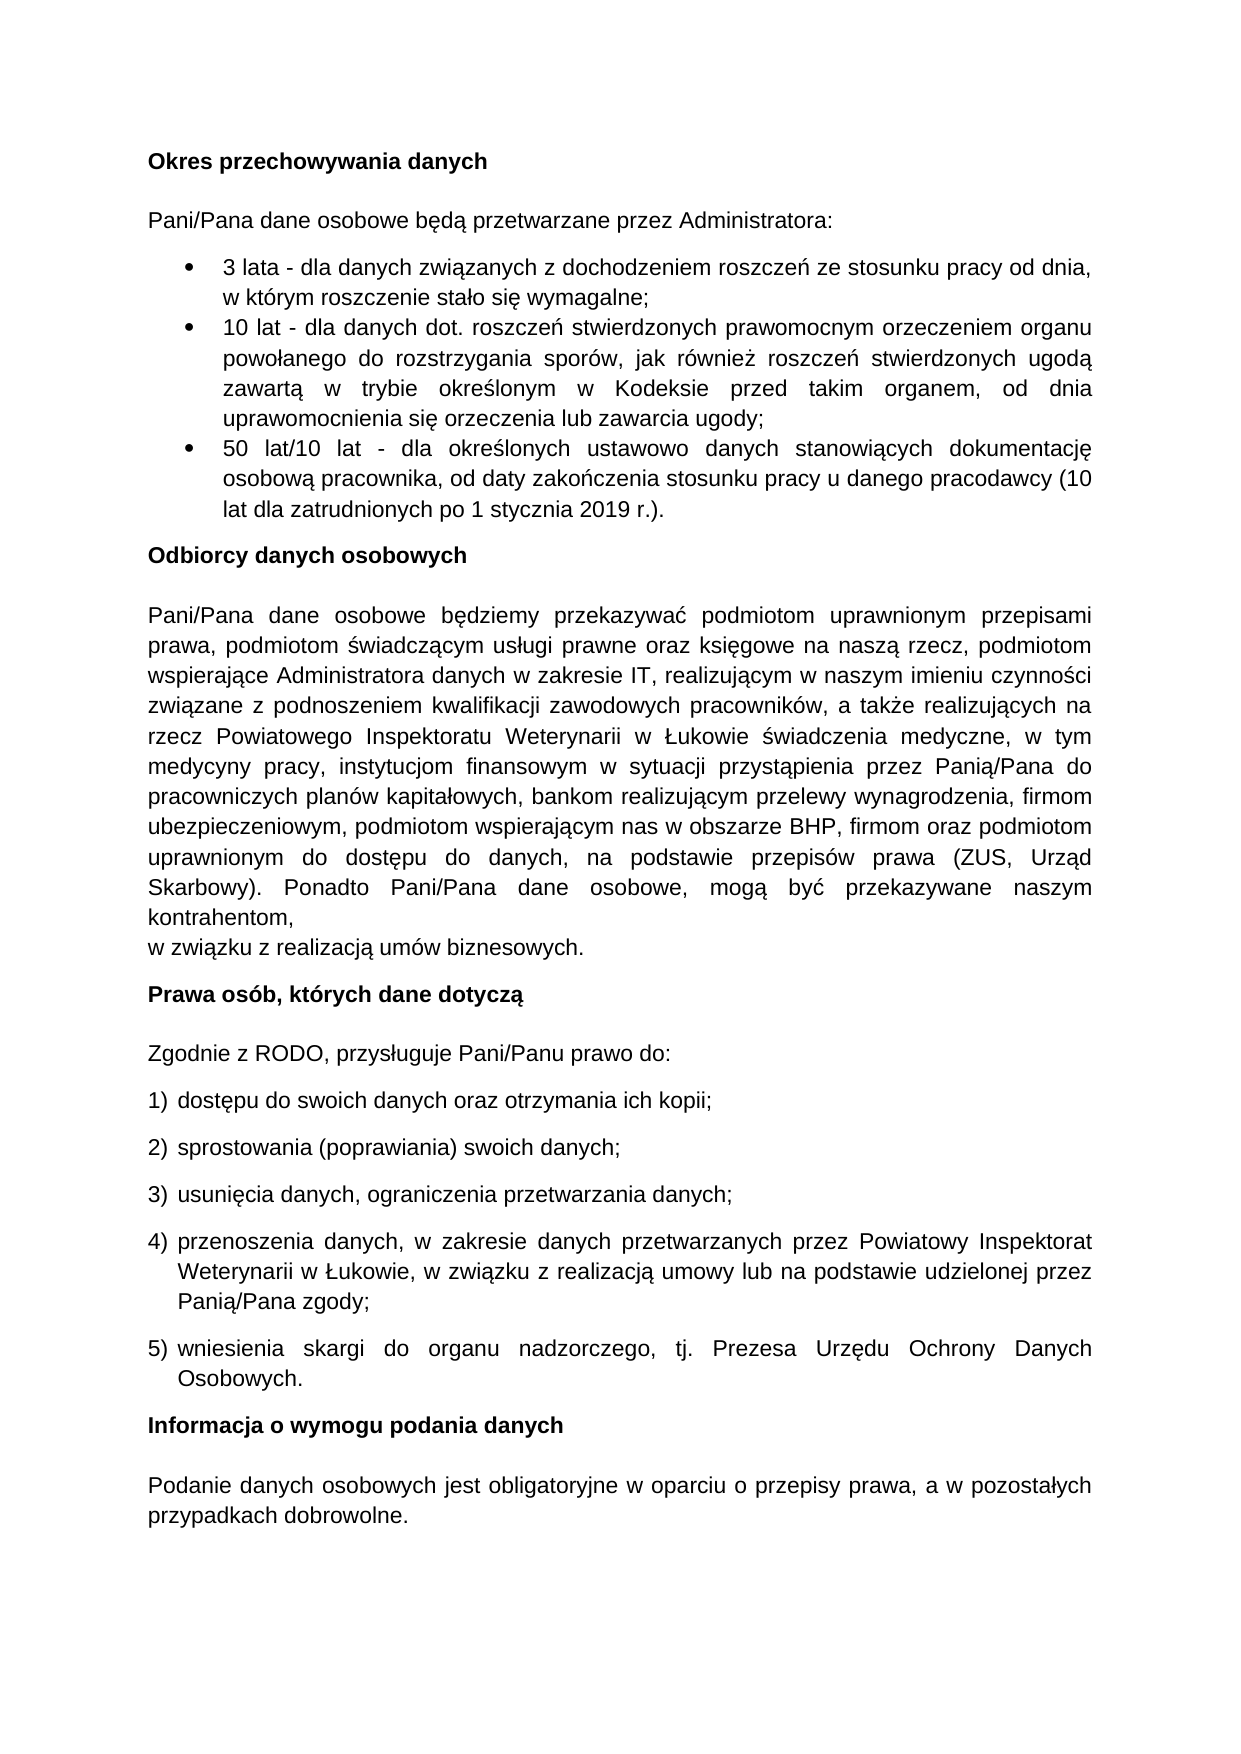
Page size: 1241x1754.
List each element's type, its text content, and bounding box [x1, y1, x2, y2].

list 50 lat/10 lat - dla określonych ustawowo danych stanowiących dokumentację osobową pracownika, od daty zakończenia stosunku pracy u danego pracodawcy (10 lat dla zatrudnionych po 1 stycznia 2019 r.). [185, 435, 1093, 522]
list 10 lat - dla danych dot. roszczeń stwierdzonych prawomocnym orzeczeniem organu powołanego do rozstrzygania sporów, jak również roszczeń stwierdzonych ugodą zawartą w trybie określonym w Kodeksie przed takim organem, od dnia uprawomocnienia się orzeczenia lub zawarcia ugody; [185, 314, 1093, 431]
text Podanie danych osobowych jest obligatoryjne w oparciu o przepisy prawa, a w pozostałych przypadkach dobrowolne. [148, 1472, 1093, 1528]
text 3) usunięcia danych, ograniczenia przetwarzania danych; [148, 1181, 1093, 1207]
text Prawa osób, których dane dotyczą [148, 981, 1093, 1007]
text Pani/Pana dane osobowe będą przetwarzane przez Administratora: [148, 207, 1093, 233]
text Odbiorcy danych osobowych [148, 542, 1093, 569]
text Informacja o wymogu podania danych [148, 1412, 1093, 1438]
text 5) wniesienia skargi do organu nadzorczego, tj. Prezesa Urzędu Ochrony Danych Osobowych. [148, 1335, 1093, 1392]
text 4) przenoszenia danych, w zakresie danych przetwarzanych przez Powiatowy Inspektorat Weterynarii w Łukowie, w związku z realizacją umowy lub na podstawie udzielonej przez Panią/Pana zgody; [148, 1228, 1093, 1314]
list 3 lata - dla danych związanych z dochodzeniem roszczeń ze stosunku pracy od dnia, w którym roszczenie stało się wymagalne; [185, 254, 1093, 310]
text Okres przechowywania danych [148, 148, 1093, 174]
text Zgodnie z RODO, przysługuje Pani/Panu prawo do: [148, 1040, 1093, 1067]
text Pani/Pana dane osobowe będziemy przekazywać podmiotom uprawnionym przepisami prawa, podmiotom świadczącym usługi prawne oraz księgowe na naszą rzecz, podmiotom wspierające Administratora danych w zakresie IT, realizującym w naszym imieniu czynności związane z podnoszeniem kwalifikacji zawodowych pracowników, a także realizujących na rzecz Powiatowego Inspektoratu Weterynarii w Łukowie świadczenia medyczne, w tym medycyny pracy, instytucjom finansowym w sytuacji przystąpienia przez Panią/Pana do pracowniczych planów kapitałowych, bankom realizującym przelewy wynagrodzenia, firmom ubezpieczeniowym, podmiotom wspierającym nas w obszarze BHP, firmom oraz podmiotom uprawnionym do dostępu do danych, na podstawie przepisów prawa (ZUS, Urząd Skarbowy). Ponadto Pani/Pana dane osobowe, mogą być przekazywane naszym kontrahentom, w związku z realizacją umów biznesowych. [148, 602, 1093, 960]
text 2) sprostowania (poprawiania) swoich danych; [148, 1134, 1093, 1160]
text 1) dostępu do swoich danych oraz otrzymania ich kopii; [148, 1087, 1093, 1113]
